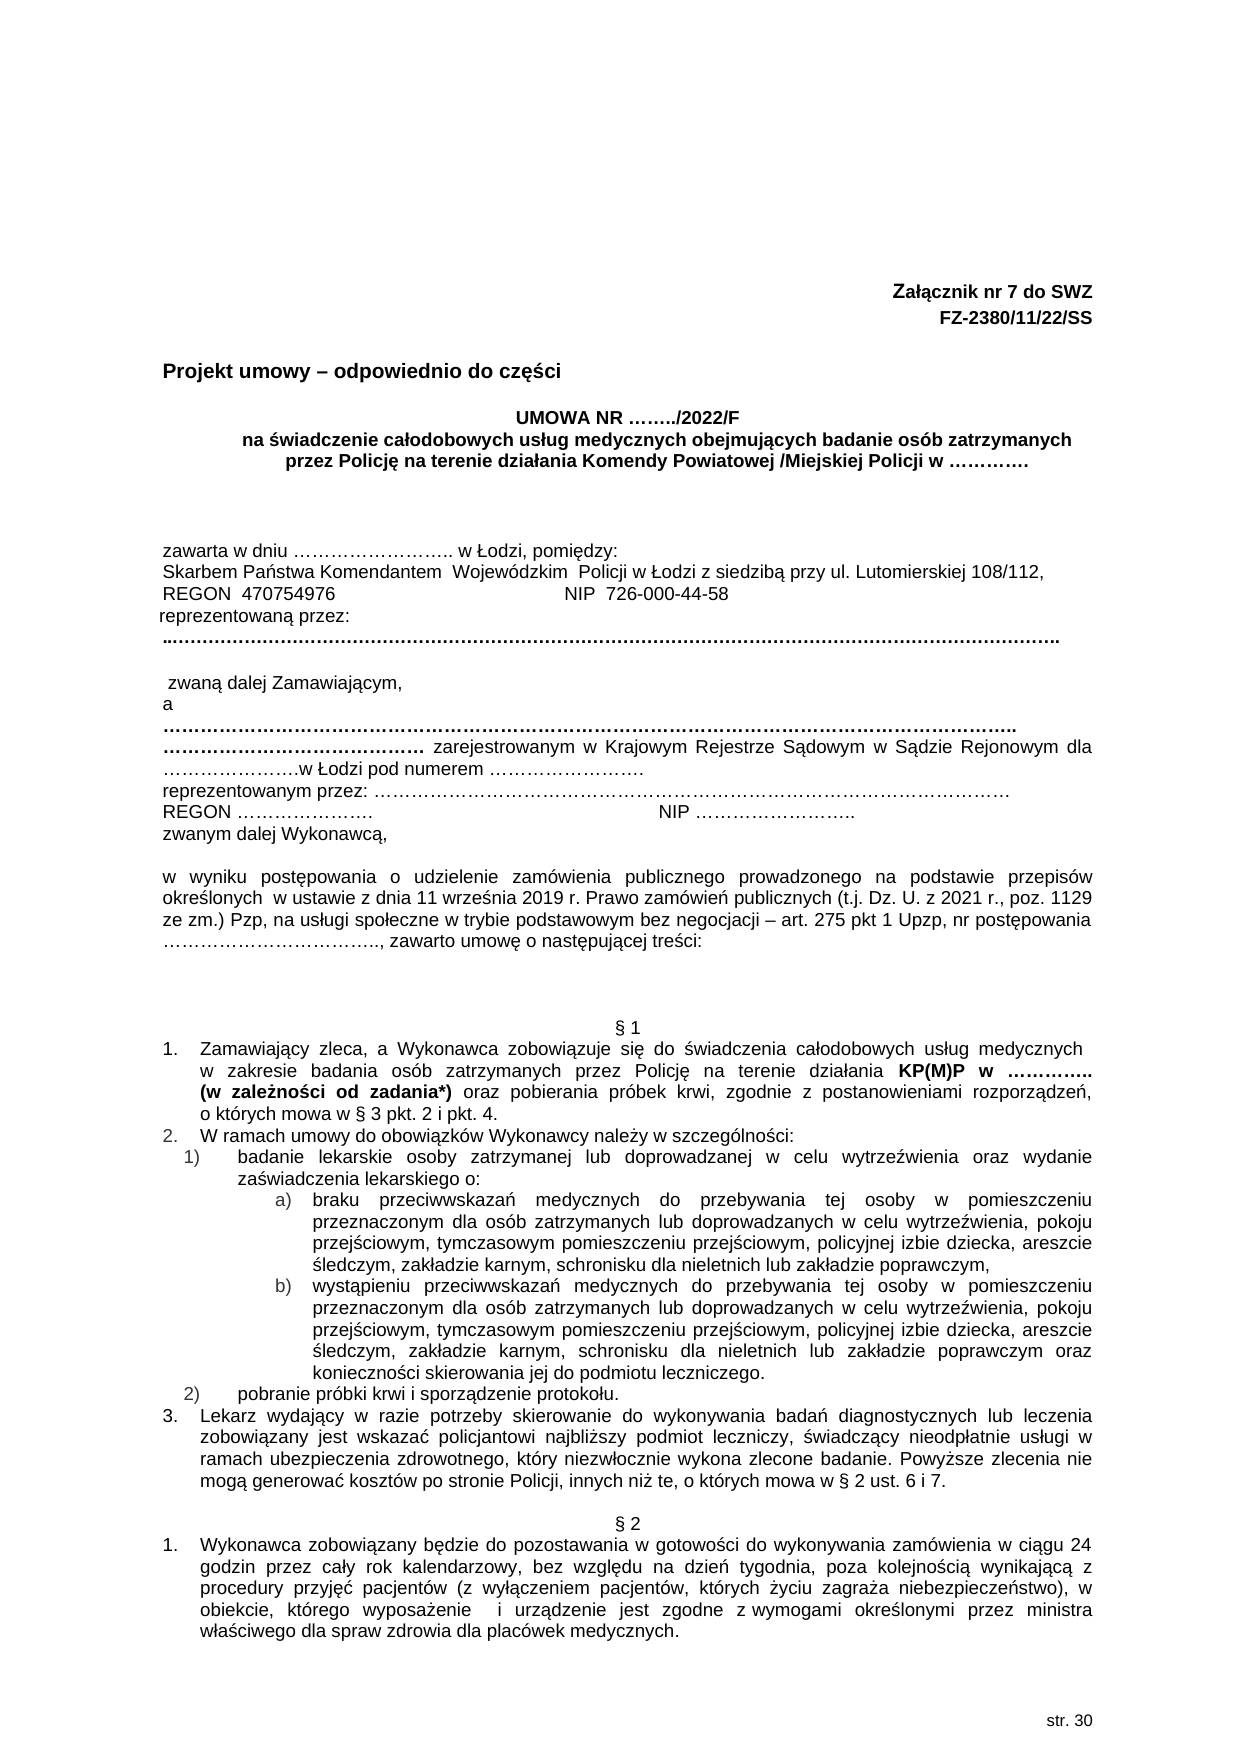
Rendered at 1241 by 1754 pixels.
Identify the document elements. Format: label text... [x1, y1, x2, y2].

list badanie lekarskie osoby zatrzymanej lub doprowadzanej w celu wytrzeźwienia oraz wydanie zaświadczenia lekarskiego o: [200, 1146, 1093, 1189]
text FZ-2380/11/22/SS [162, 307, 1093, 328]
text Załącznik nr 7 do SWZ [156, 279, 1093, 303]
text REGON …………………. NIP …………………….. [162, 801, 1093, 822]
text Projekt umowy – odpowiednio do części [162, 359, 1093, 383]
text przez Policję na terenie działania Komendy Powiatowej /Miejskiej Policji w …………. [162, 450, 1152, 472]
list Lekarz wydający w razie potrzeby skierowanie do wykonywania badań diagnostycznych lub leczenia zobowiązany jest wskazać policjantowi najbliższy podmiot leczniczy, świadczący nieodpłatnie usługi w ramach ubezpieczenia zdrowotnego, który niezwłocznie wykona zlecone badanie. Powyższe zlecenia nie mogą generować kosztów po stronie Policji, innych niż te, o których mowa w § 2 ust. 6 i 7. [162, 1405, 1093, 1491]
text reprezentowanym przez: ………………………………………………………………………………………… [162, 779, 1093, 801]
text ………………………………………………………………………………………………………………………..…………………………………… zarejestrowanym w Krajowym Rejestrze Sądowym w Sądzie Rejonowym dla ………………….w Łodzi pod numerem ……………………. [162, 715, 1093, 779]
list Zamawiający zleca, a Wykonawca zobowiązuje się do świadczenia całodobowych usług medycznych w zakresie badania osób zatrzymanych przez Policję na terenie działania KP(M)P w ………….. (w zależności od zadania*) oraz pobierania próbek krwi, zgodnie z postanowieniami rozporządzeń, o których mowa w § 3 pkt. 2 i pkt. 4. [162, 1038, 1093, 1124]
text a [162, 693, 1093, 715]
text § 2 [162, 1512, 1093, 1534]
text reprezentowaną przez: [133, 604, 1093, 626]
text REGON 470754976 NIP 726-000-44-58 [162, 583, 1093, 604]
list braku przeciwwskazań medycznych do przebywania tej osoby w pomieszczeniu przeznaczonym dla osób zatrzymanych lub doprowadzanych w celu wytrzeźwienia, pokoju przejściowym, tymczasowym pomieszczeniu przejściowym, policyjnej izbie dziecka, areszcie śledczym, zakładzie karnym, schronisku dla nieletnich lub zakładzie poprawczym, [275, 1189, 1093, 1275]
text § 1 [162, 1017, 1093, 1038]
text ..…………………………………………………………………………………………………………………………………. [162, 626, 1093, 648]
text Skarbem Państwa Komendantem Wojewódzkim Policji w Łodzi z siedzibą przy ul. Lutomierskiej 108/112, [162, 561, 1093, 583]
text zwaną dalej Zamawiającym, [162, 672, 1093, 693]
text UMOWA NR ……../2022/F [162, 407, 1093, 428]
text zwanym dalej Wykonawcą, [162, 822, 1093, 844]
text zawarta w dniu …………………….. w Łodzi, pomiędzy: [162, 540, 1093, 561]
text w wyniku postępowania o udzielenie zamówienia publicznego prowadzonego na podstawie przepisów określonych w ustawie z dnia 11 września 2019 r. Prawo zamówień publicznych (t.j. Dz. U. z 2021 r., poz. 1129 ze zm.) Pzp, na usługi społeczne w trybie podstawowym bez negocjacji – art. 275 pkt 1 Upzp, nr postępowania …………………………….., zawarto umowę o następującej treści: [162, 866, 1093, 952]
list W ramach umowy do obowiązków Wykonawcy należy w szczególności: [162, 1124, 1093, 1146]
text na świadczenie całodobowych usług medycznych obejmujących badanie osób zatrzymanych [162, 428, 1152, 450]
list wystąpieniu przeciwwskazań medycznych do przebywania tej osoby w pomieszczeniu przeznaczonym dla osób zatrzymanych lub doprowadzanych w celu wytrzeźwienia, pokoju przejściowym, tymczasowym pomieszczeniu przejściowym, policyjnej izbie dziecka, areszcie śledczym, zakładzie karnym, schronisku dla nieletnich lub zakładzie poprawczym oraz konieczności skierowania jej do podmiotu leczniczego. [275, 1275, 1093, 1383]
list Wykonawca zobowiązany będzie do pozostawania w gotowości do wykonywania zamówienia w ciągu 24 godzin przez cały rok kalendarzowy, bez względu na dzień tygodnia, poza kolejnością wynikającą z procedury przyjęć pacjentów (z wyłączeniem pacjentów, których życiu zagraża niebezpieczeństwo), w obiekcie, którego wyposażenie i urządzenie jest zgodne z wymogami określonymi przez ministra właściwego dla spraw zdrowia dla placówek medycznych. [162, 1534, 1093, 1642]
list pobranie próbki krwi i sporządzenie protokołu. [200, 1383, 1093, 1405]
